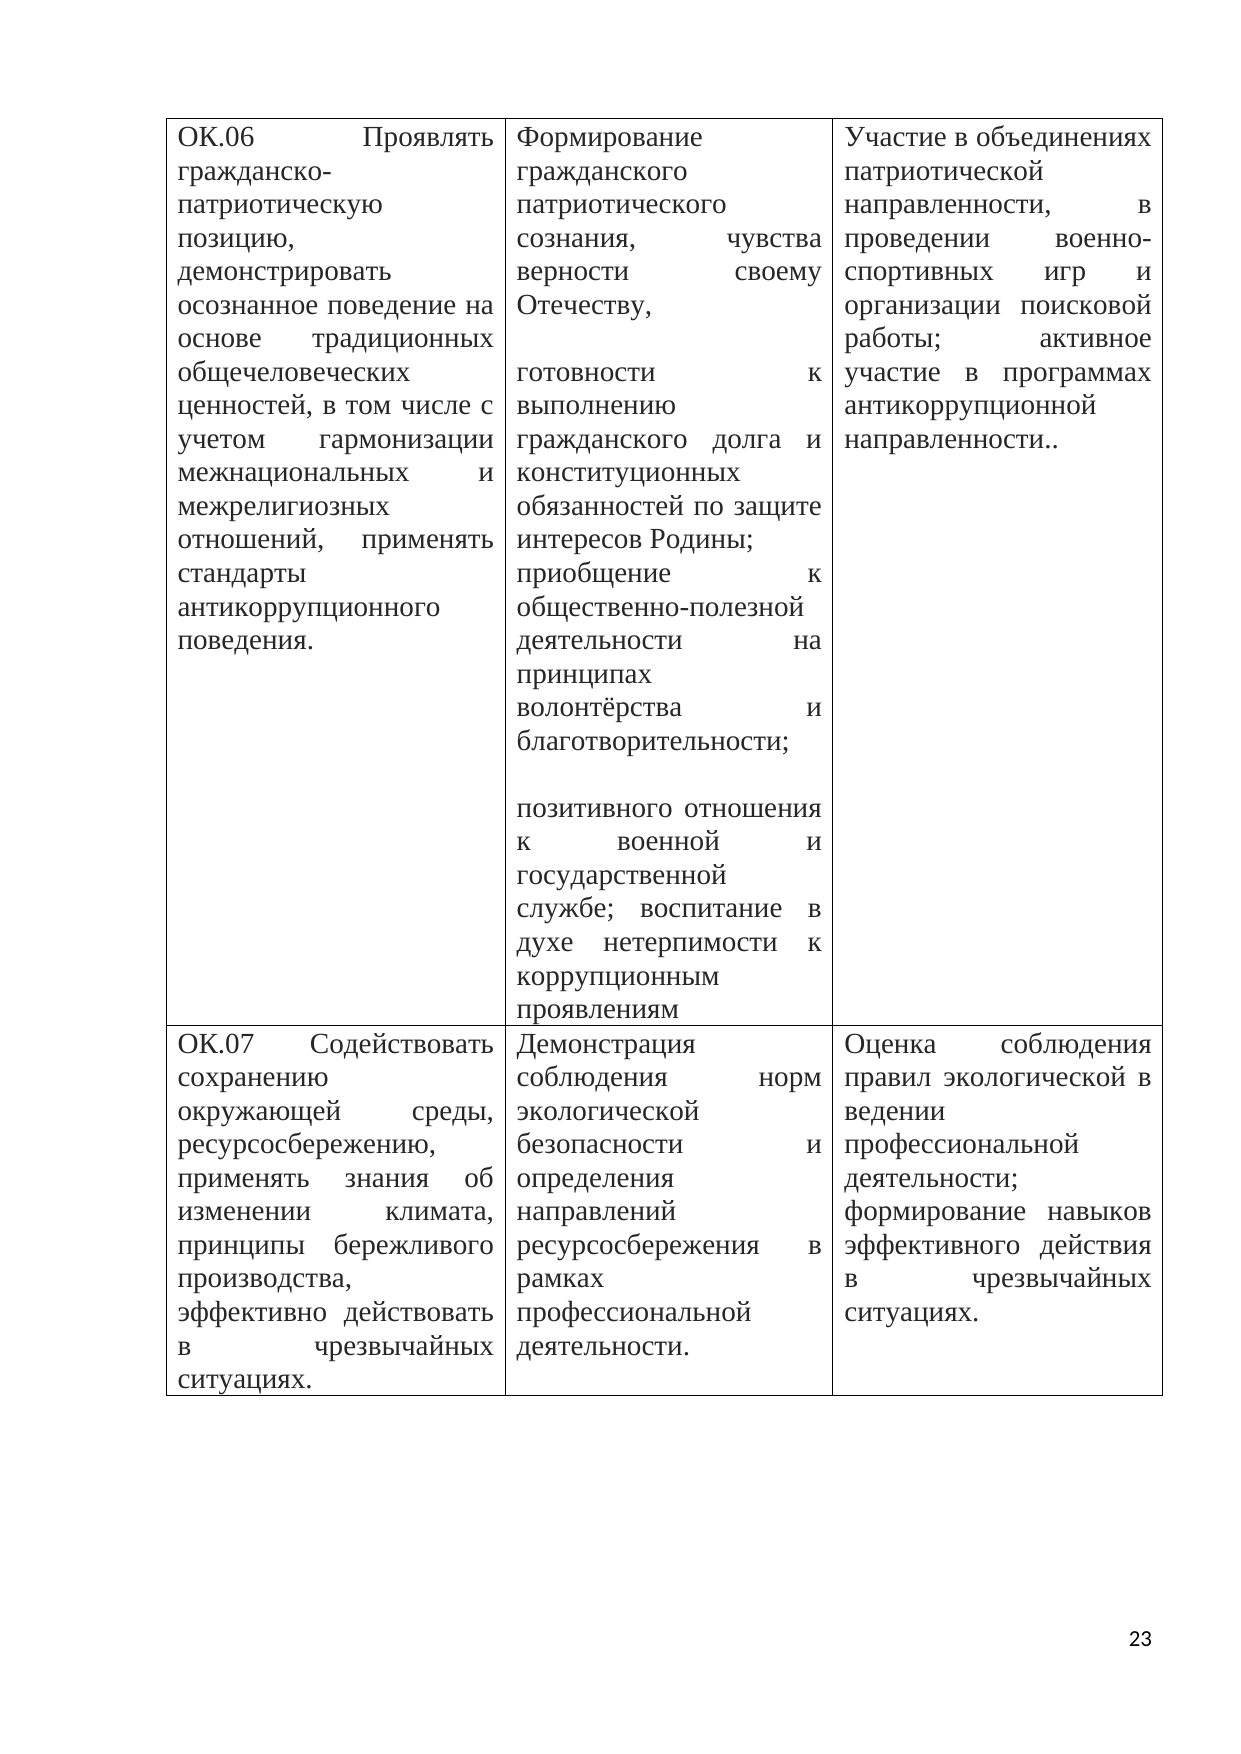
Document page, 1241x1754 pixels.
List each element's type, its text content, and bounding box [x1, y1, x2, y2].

table_cell ОК.06 Проявлять гражданско-патриотическую позицию, демонстрировать осознанное поведение на основе традиционных общечеловеческих ценностей, в том числе с учетом гармонизации межнациональных и межрелигиозных отношений, применять стандарты антикоррупционного поведения. [167, 119, 505, 1025]
table_cell Формирование гражданского патриотического сознания, чувства верности своему Отечеству, готовности к выполнению гражданского долга и конституционных обязанностей по защите интересов Родины; приобщение к общественно-полезной деятельности на принципах волонтёрства и благотворительности; позитивного отношения к военной и государственной службе; воспитание в духе нетерпимости к коррупционным проявлениям [506, 119, 832, 1025]
table_cell Участие в объединениях патриотической направленности, в проведении военно-спортивных игр и организации поисковой работы; активное участие в программах антикоррупционной направленности.. [833, 119, 1162, 1025]
table_cell Оценка соблюдения правил экологической в ведении профессиональной деятельности; формирование навыков эффективного действия в чрезвычайных ситуациях. [833, 1026, 1162, 1395]
table_cell ОК.07 Содействовать сохранению окружающей среды, ресурсосбережению, применять знания об изменении климата, принципы бережливого производства, эффективно действовать в чрезвычайных ситуациях. [167, 1026, 505, 1395]
table_cell Демонстрация соблюдения норм экологической безопасности и определения направлений ресурсосбережения в рамках профессиональной деятельности. [506, 1026, 832, 1395]
